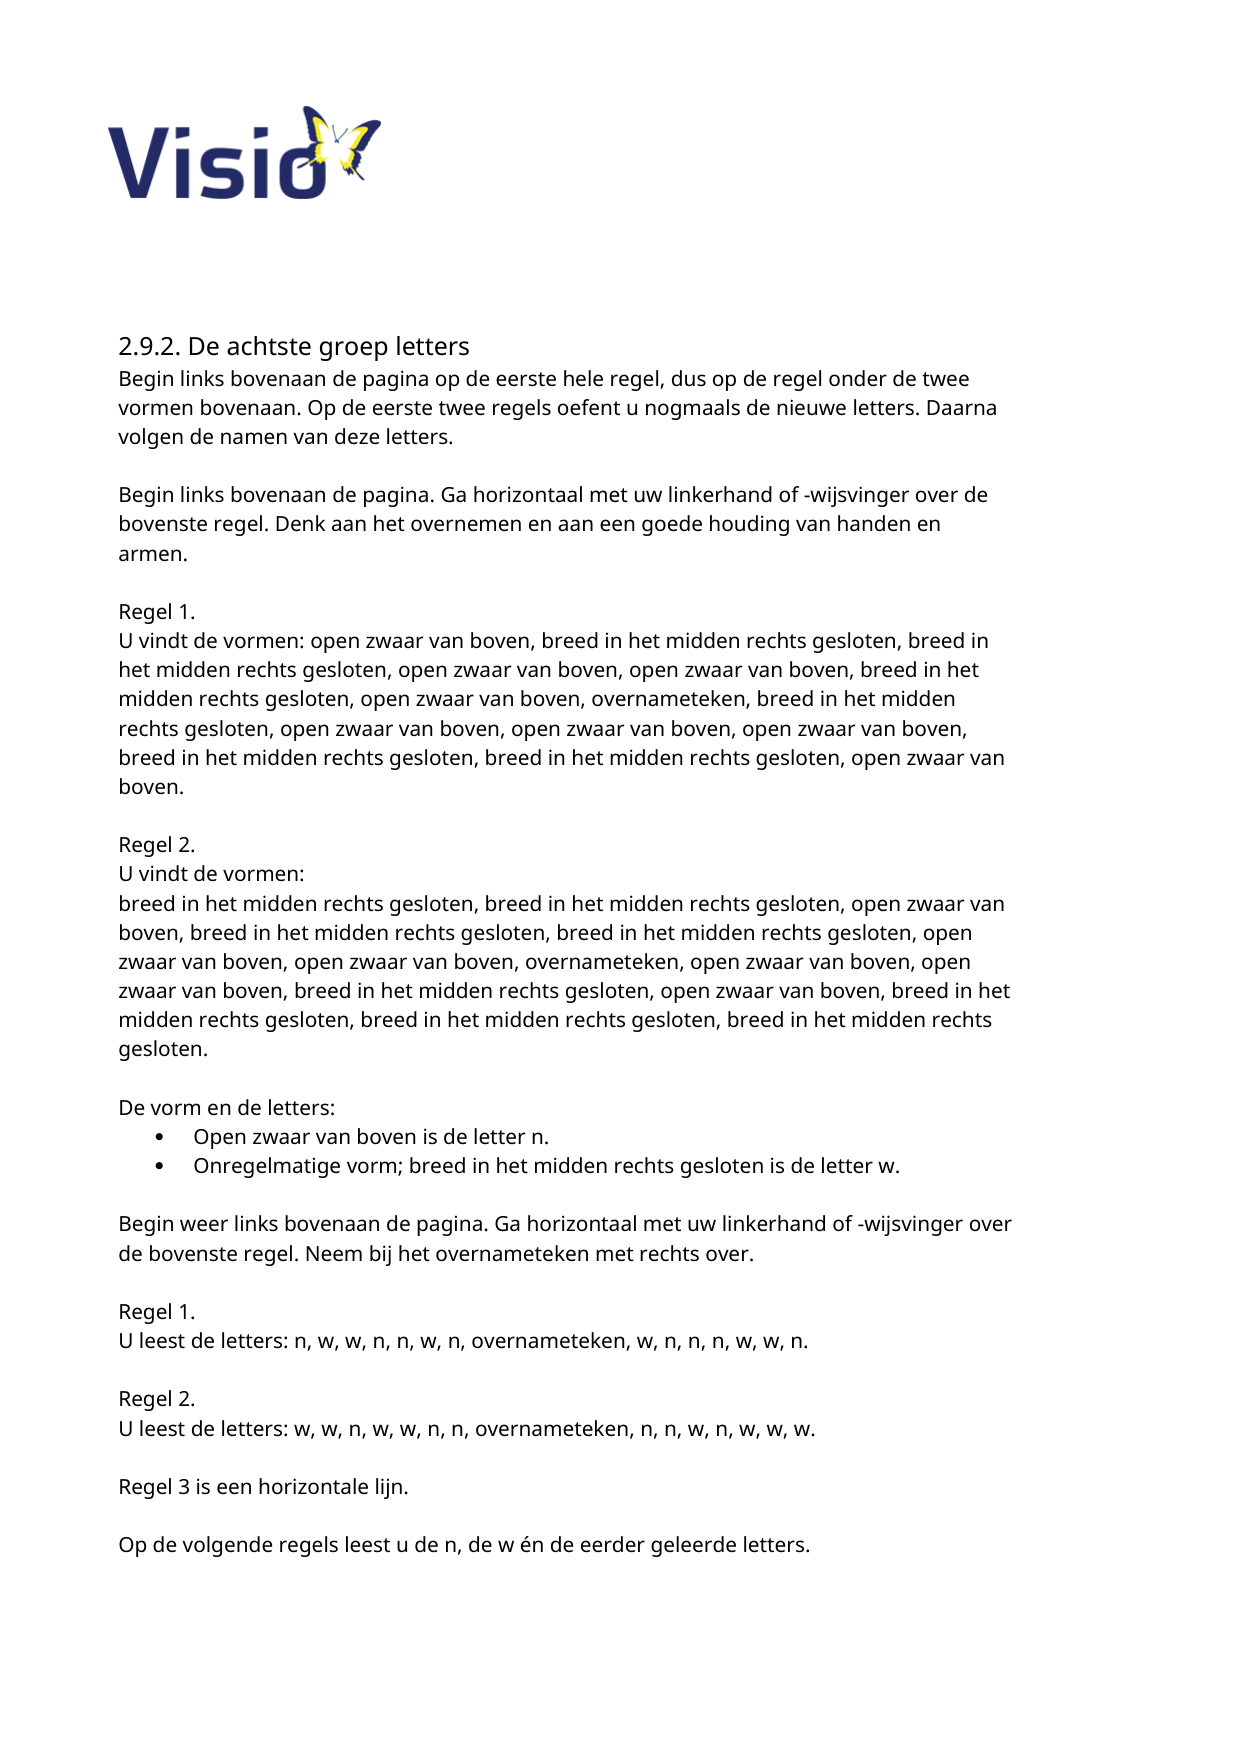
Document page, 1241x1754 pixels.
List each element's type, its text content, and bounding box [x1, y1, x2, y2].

text Regel 1. [118, 1296, 1016, 1325]
list Open zwaar van boven is de letter n. [156, 1121, 1016, 1150]
text Begin links bovenaan de pagina op de eerste hele regel, dus op de regel onder de twee vormen bovenaan. Op de eerste twee regels oefent u nogmaals de nieuwe letters. Daarna volgen de namen van deze letters. [118, 363, 1016, 450]
text Regel 1. [118, 596, 1016, 625]
text U vindt de vormen: [118, 858, 1016, 888]
text breed in het midden rechts gesloten, breed in het midden rechts gesloten, open zwaar van boven, breed in het midden rechts gesloten, breed in het midden rechts gesloten, open zwaar van boven, open zwaar van boven, overnameteken, open zwaar van boven, open zwaar van boven, breed in het midden rechts gesloten, open zwaar van boven, breed in het midden rechts gesloten, breed in het midden rechts gesloten, breed in het midden rechts gesloten. [118, 888, 1016, 1063]
picture [96, 101, 392, 202]
text Regel 3 is een horizontale lijn. [118, 1471, 1016, 1500]
text Regel 2. [118, 1383, 1016, 1413]
text U vindt de vormen: open zwaar van boven, breed in het midden rechts gesloten, breed in het midden rechts gesloten, open zwaar van boven, open zwaar van boven, breed in het midden rechts gesloten, open zwaar van boven, overnameteken, breed in het midden rechts gesloten, open zwaar van boven, open zwaar van boven, open zwaar van boven, breed in het midden rechts gesloten, breed in het midden rechts gesloten, open zwaar van boven. [118, 625, 1016, 800]
text Op de volgende regels leest u de n, de w én de eerder geleerde letters. [118, 1529, 1016, 1558]
text De vorm en de letters: [118, 1092, 1016, 1121]
text U leest de letters: n, w, w, n, n, w, n, overnameteken, w, n, n, n, w, w, n. [118, 1325, 1016, 1354]
text Begin links bovenaan de pagina. Ga horizontaal met uw linkerhand of -wijsvinger over de bovenste regel. Denk aan het overnemen en aan een goede houding van handen en armen. [118, 479, 1016, 567]
text Regel 2. [118, 829, 1016, 858]
subtitle 2.9.2. De achtste groep letters [118, 329, 1016, 363]
text U leest de letters: w, w, n, w, w, n, n, overnameteken, n, n, w, n, w, w, w. [118, 1413, 1016, 1442]
text Begin weer links bovenaan de pagina. Ga horizontaal met uw linkerhand of -wijsvinger over de bovenste regel. Neem bij het overnameteken met rechts over. [118, 1208, 1016, 1267]
list Onregelmatige vorm; breed in het midden rechts gesloten is de letter w. [156, 1150, 1016, 1179]
